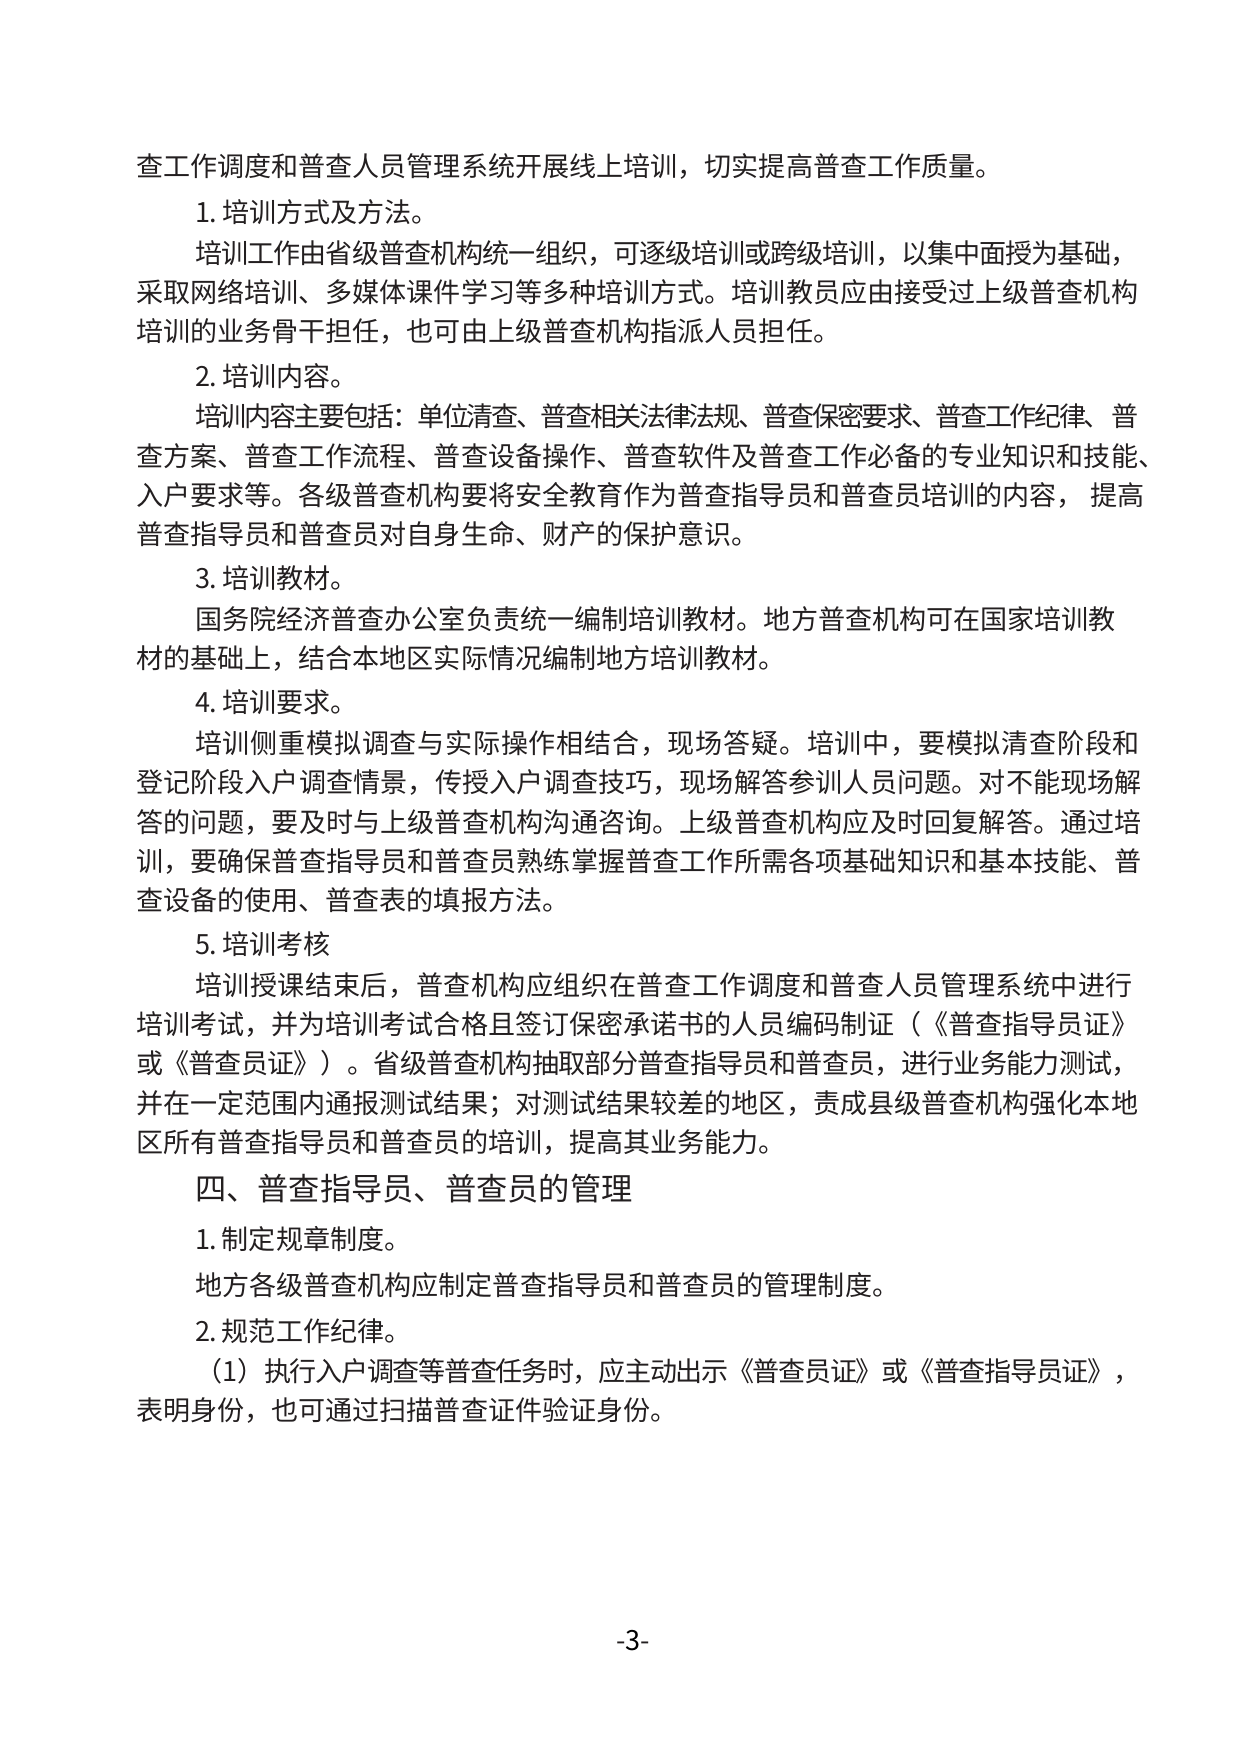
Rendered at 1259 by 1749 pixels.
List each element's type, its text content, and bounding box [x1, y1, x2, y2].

text 培训侧重模拟调查与实际操作相结合，现场答疑。培训中，要模拟清查阶段和登记阶段入户调查情景，传授入户调查技巧，现场解答参训人员问题。对不能现场解答的问题，要及时与上级普查机构沟通咨询。上级普查机构应及时回复解答。通过培训，要确保普查指导员和普查员熟练掌握普查工作所需各项基础知识和基本技能、普查设备的使用、普查表的填报方法。 [136, 722, 1142, 918]
text 培训工作由省级普查机构统一组织，可逐级培训或跨级培训，以集中面授为基础， 采取网络培训、多媒体课件学习等多种培训方式。培训教员应由接受过上级普查机构培训的业务骨干担任，也可由上级普查机构指派人员担任。 [136, 232, 1154, 349]
list 规范工作纪律。 [195, 1304, 1164, 1350]
list 培训要求。 [195, 676, 1164, 722]
list 培训教材。 [195, 552, 1164, 598]
list 培训内容。 [195, 349, 1164, 395]
list 培训方式及方法。 [195, 186, 1164, 232]
text 培训授课结束后，普查机构应组织在普查工作调度和普查人员管理系统中进行培训考试，并为培训考试合格且签订保密承诺书的人员编码制证（《普查指导员证》或《普查员证》）。省级普查机构抽取部分普查指导员和普查员，进行业务能力测试， 并在一定范围内通报测试结果；对测试结果较差的地区，责成县级普查机构强化本地区所有普查指导员和普查员的培训，提高其业务能力。 [136, 964, 1154, 1160]
text 国务院经济普查办公室负责统一编制培训教材。地方普查机构可在国家培训教材的基础上，结合本地区实际情况编制地方培训教材。 [136, 598, 1141, 676]
text （1）执行入户调查等普查任务时，应主动出示《普查员证》或《普查指导员证》， 表明身份，也可通过扫描普查证件验证身份。 [136, 1350, 1154, 1429]
text 查工作调度和普查人员管理系统开展线上培训，切实提高普查工作质量。 [136, 140, 1164, 186]
text 培训内容主要包括：单位清查、普查相关法律法规、普查保密要求、普查工作纪律、普查方案、普查工作流程、普查设备操作、普查软件及普查工作必备的专业知识和技能、入户要求等。各级普查机构要将安全教育作为普查指导员和普查员培训的内容， 提高普查指导员和普查员对自身生命、财产的保护意识。 [136, 395, 1154, 552]
subtitle 四、普查指导员、普查员的管理 [195, 1164, 1164, 1210]
list 培训考核 [195, 918, 1164, 964]
list 制定规章制度。 [195, 1213, 1164, 1258]
text 地方各级普查机构应制定普查指导员和普查员的管理制度。 [195, 1258, 1164, 1304]
